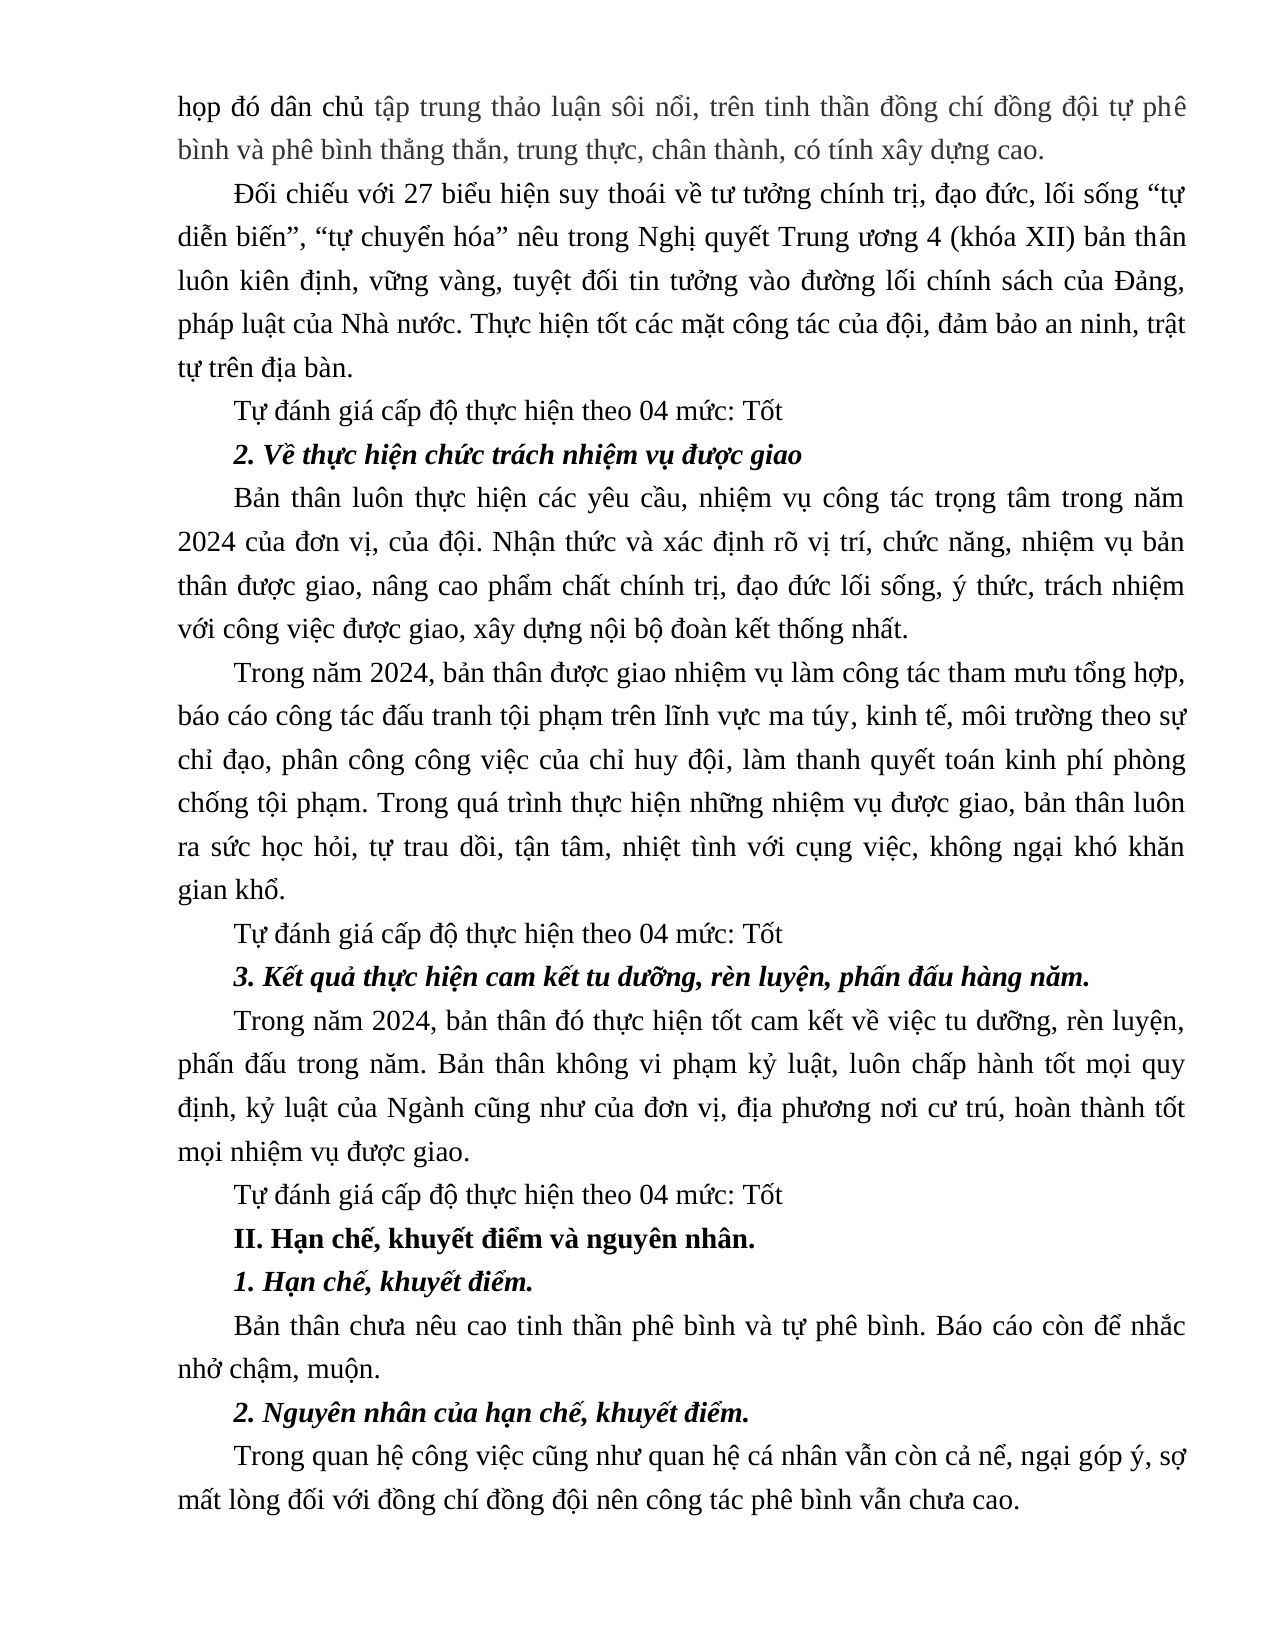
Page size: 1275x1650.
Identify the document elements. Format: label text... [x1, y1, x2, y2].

text Bản thân chưa nêu cao tinh thần phê bình và tự phê bình. Báo cáo còn để nhắc nhở chậm, muộn. [177, 1308, 1186, 1385]
text II. Hạn chế, khuyết điểm và nguyên nhân. [177, 1221, 1186, 1254]
text Trong quan hệ công việc cũng như quan hệ cá nhân vẫn còn cả nể, ngại góp ý, sợ mất lòng đối với đồng chí đồng đội nên công tác phê bình vẫn chưa cao. [177, 1438, 1186, 1516]
text 2. Về thực hiện chức trách nhiệm vụ được giao [177, 437, 1186, 471]
text 1. Hạn chế, khuyết điểm. [177, 1264, 1186, 1298]
text Bản thân luôn thực hiện các yêu cầu, nhiệm vụ công tác trọng tâm trong năm 2024 của đơn vị, của đội. Nhận thức và xác định rõ vị trí, chức năng, nhiệm vụ bản thân được giao, nâng cao phẩm chất chính trị, đạo đức lối sống, ý thức, trách nhiệm với công việc được giao, xây dựng nội bộ đoàn kết thống nhất. [177, 481, 1186, 645]
text Trong năm 2024, bản thân đó thực hiện tốt cam kết về việc tu dưỡng, rèn luyện, phấn đấu trong năm. Bản thân không vi phạm kỷ luật, luôn chấp hành tốt mọi quy định, kỷ luật của Ngành cũng như của đơn vị, địa phương nơi cư trú, hoàn thành tốt mọi nhiệm vụ được giao. [177, 1003, 1186, 1167]
text Tự đánh giá cấp độ thực hiện theo 04 mức: Tốt [177, 1177, 1186, 1211]
text 2. Nguyên nhân của hạn chế, khuyết điểm. [177, 1395, 1186, 1428]
text Tự đánh giá cấp độ thực hiện theo 04 mức: Tốt [177, 916, 1186, 949]
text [177, 89, 1186, 166]
text Trong năm 2024, bản thân được giao nhiệm vụ làm công tác tham mưu tổng hợp, báo cáo công tác đấu tranh tội phạm trên lĩnh vực ma túy, kinh tế, môi trường theo sự chỉ đạo, phân công công việc của chỉ huy đội, làm thanh quyết toán kinh phí phòng chống tội phạm. Trong quá trình thực hiện những nhiệm vụ được giao, bản thân luôn ra sức học hỏi, tự trau dồi, tận tâm, nhiệt tình với cụng việc, không ngại khó khăn gian khổ. [177, 655, 1186, 906]
text Đối chiếu với 27 biểu hiện suy thoái về tư tưởng chính trị, đạo đức, lối sống “tự diễn biến”, “tự chuyển hóa” nêu trong Nghị quyết Trung ương 4 (khóa XII) bản thân luôn kiên định, vững vàng, tuyệt đối tin tưởng vào đường lối chính sách của Đảng, pháp luật của Nhà nước. Thực hiện tốt các mặt công tác của đội, đảm bảo an ninh, trật tự trên địa bàn. [177, 176, 1186, 383]
text Tự đánh giá cấp độ thực hiện theo 04 mức: Tốt [177, 393, 1186, 427]
text 3. Kết quả thực hiện cam kết tu dưỡng, rèn luyện, phấn đấu hàng năm. [177, 959, 1186, 993]
